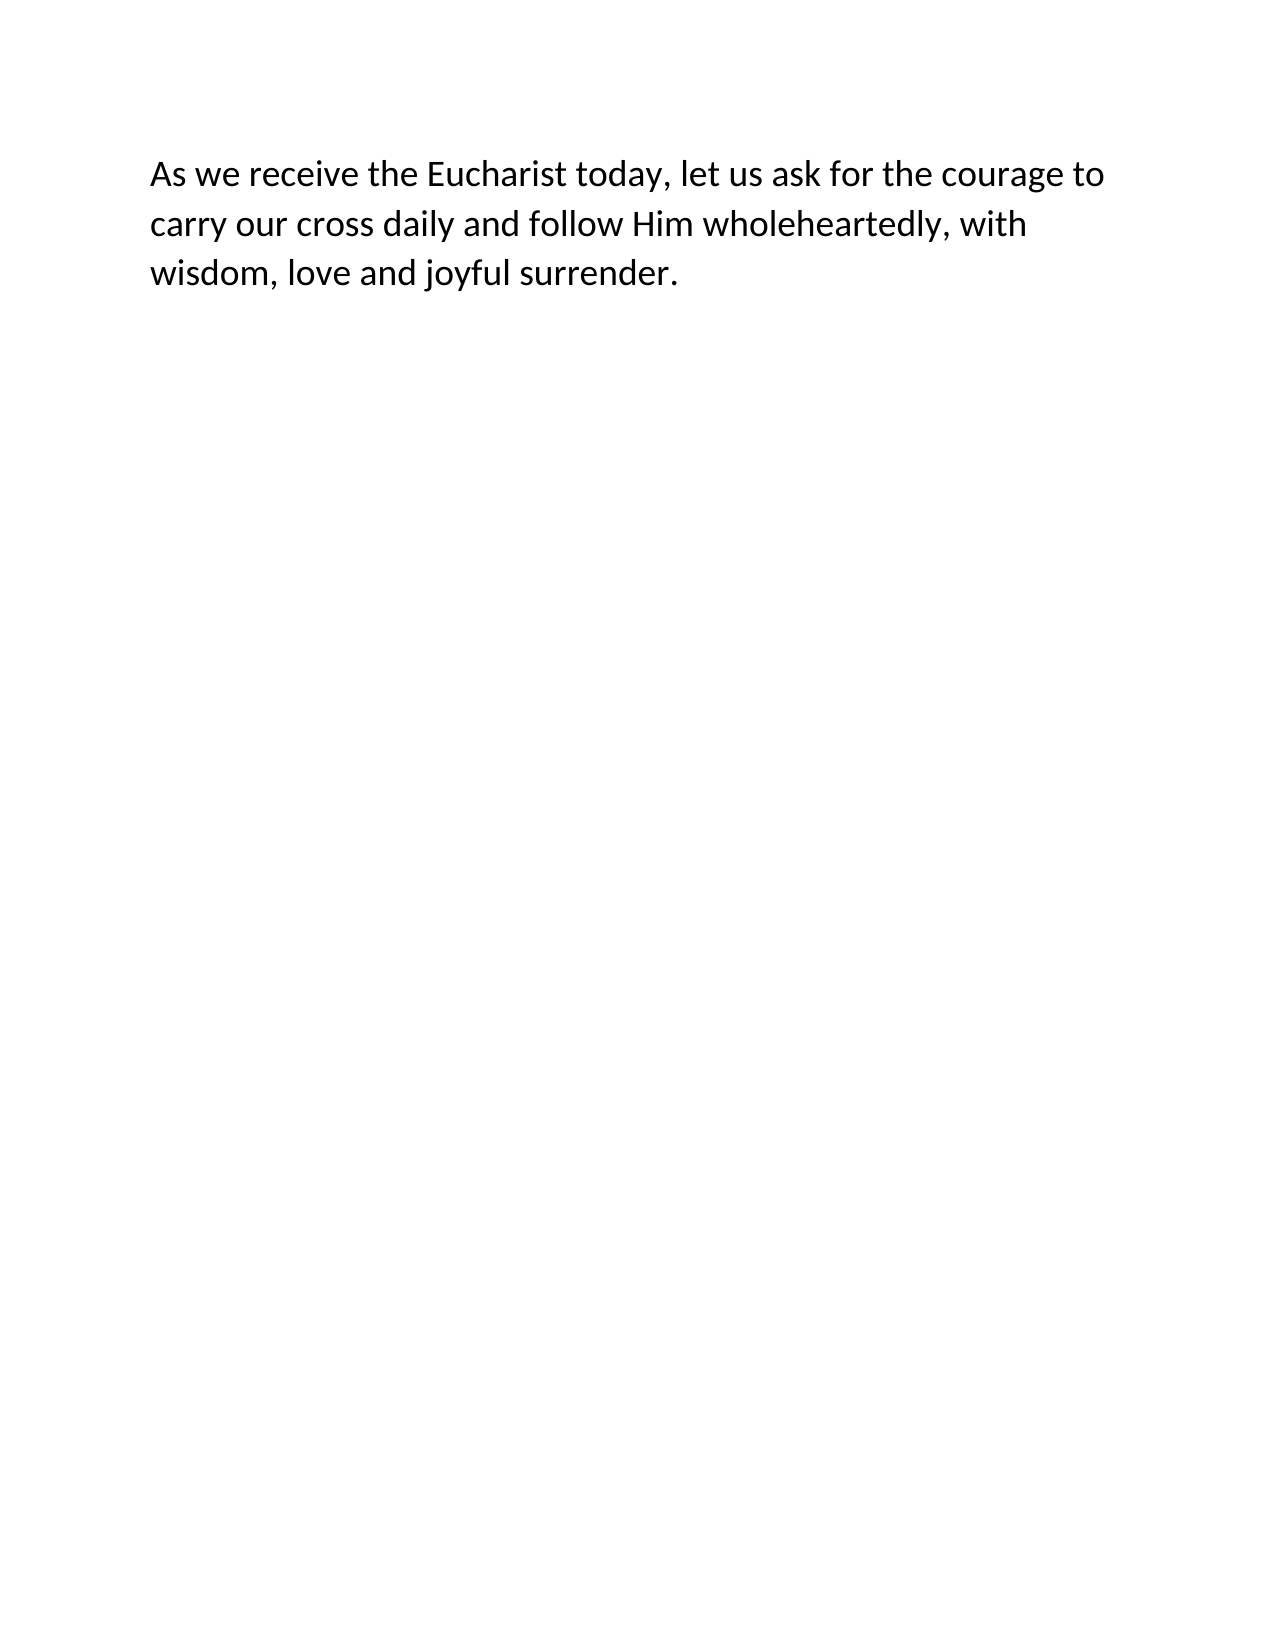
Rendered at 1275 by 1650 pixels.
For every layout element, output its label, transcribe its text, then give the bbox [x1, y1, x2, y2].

text As we receive the Eucharist today, let us ask for the courage to carry our cross daily and follow Him wholeheartedly, with wisdom, love and joyful surrender. [150, 150, 1125, 295]
